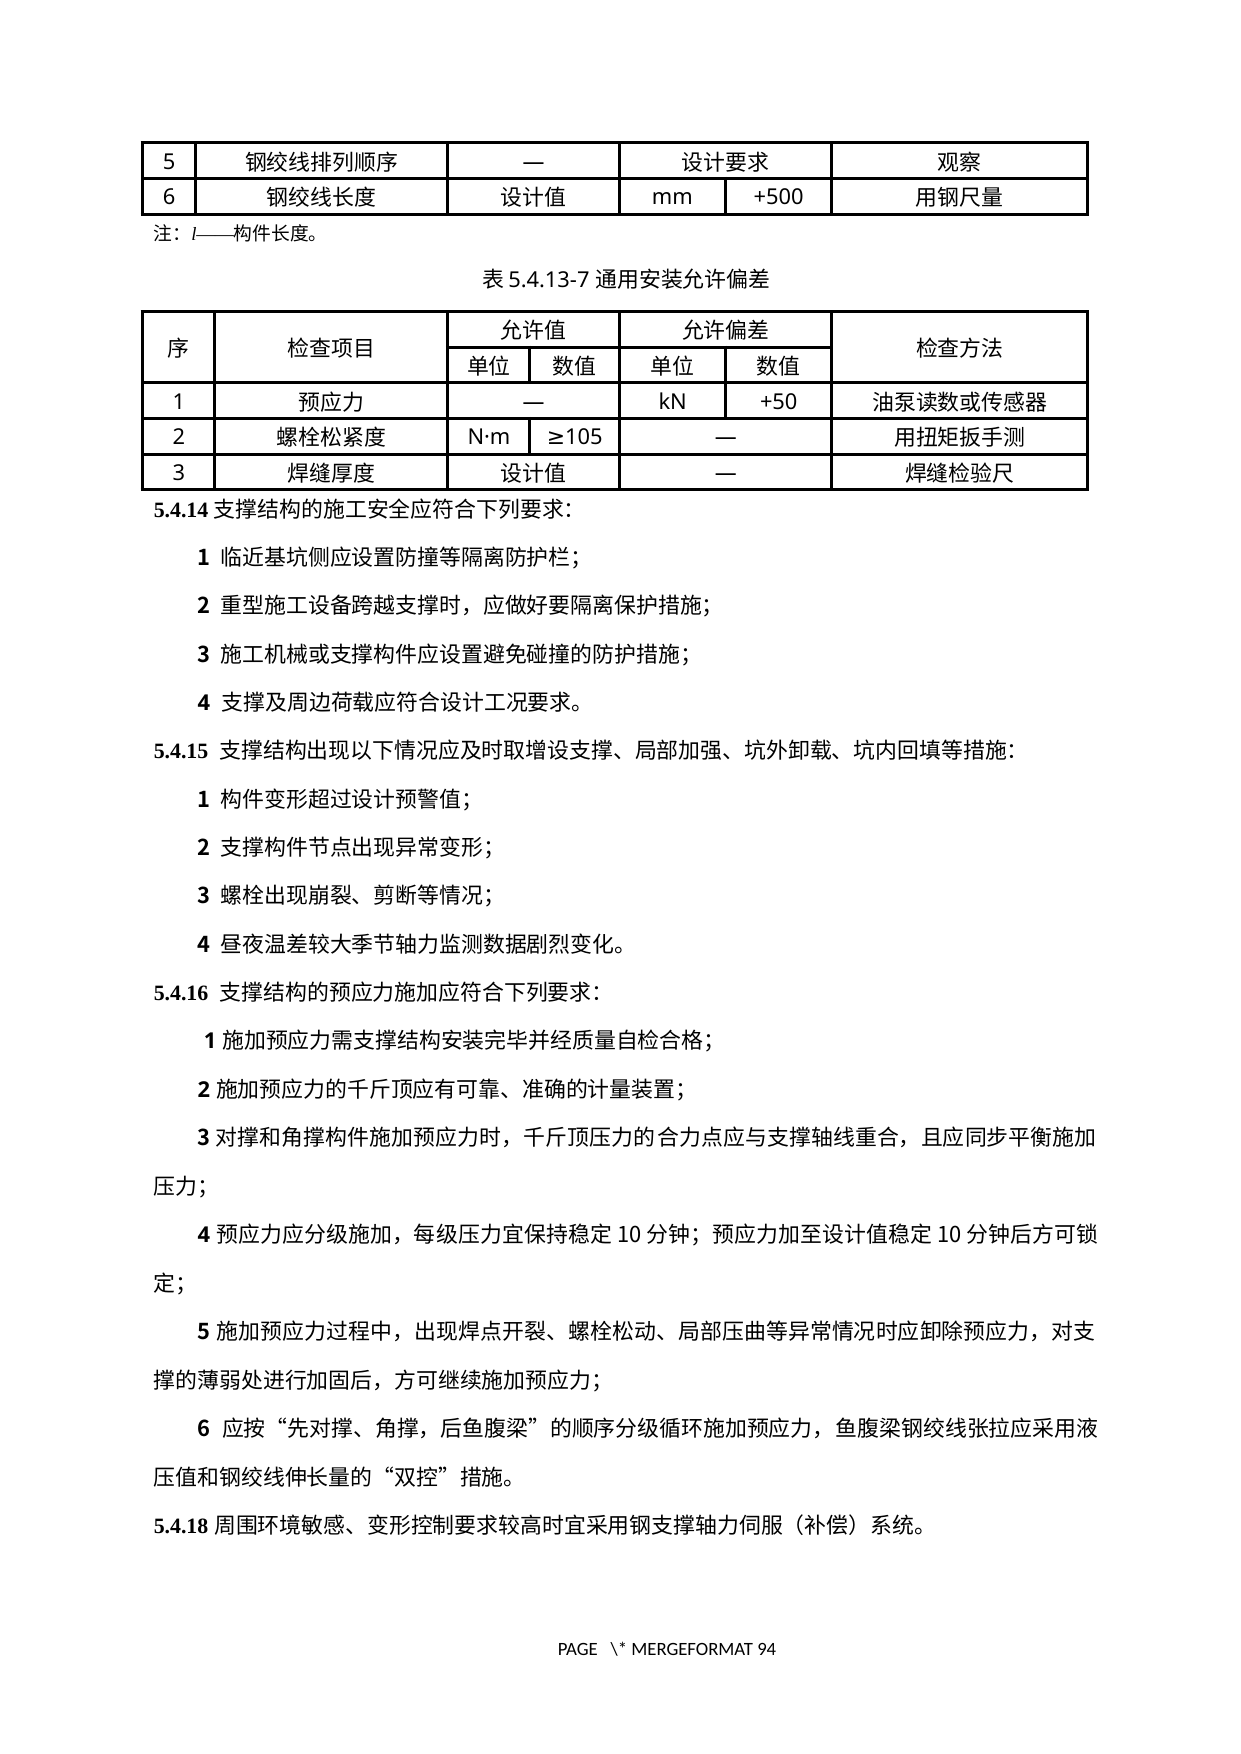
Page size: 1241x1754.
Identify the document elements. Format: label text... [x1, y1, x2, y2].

text 4 支撑及周边荷载应符合设计工况要求。 [153, 684, 1098, 717]
table_cell 钢绞线长度 [197, 180, 446, 212]
table_cell +500 [727, 180, 830, 212]
table_cell — [621, 420, 830, 452]
table_cell 设计值 [449, 456, 618, 488]
table_cell 螺栓松紧度 [216, 420, 446, 452]
table_cell 用钢尺量 [833, 180, 1086, 212]
table_cell 设计要求 [621, 144, 830, 177]
text 1 临近基坑侧应设置防撞等隔离防护栏； [153, 539, 1098, 572]
text 5.4.15 支撑结构出现以下情况应及时取增设支撑、局部加强、坑外卸载、坑内回填等措施： [153, 733, 1098, 765]
table_cell 单位 [449, 349, 528, 381]
table_cell N·m [449, 420, 528, 452]
table_cell 2 [144, 420, 213, 452]
table_cell 数值 [727, 349, 830, 381]
text 1 构件变形超过设计预警值； [153, 781, 1098, 814]
text 2 重型施工设备跨越支撑时，应做好要隔离保护措施； [153, 588, 1098, 620]
table_cell 观察 [833, 144, 1086, 177]
text 5.4.16 支撑结构的预应力施加应符合下列要求： [153, 974, 1098, 1007]
text 4 预应力应分级施加，每级压力宜保持稳定10分钟；预应力加至设计值稳定10分钟后方可锁定； [153, 1217, 1098, 1298]
table_cell — [449, 144, 618, 177]
text 5 施加预应力过程中，出现焊点开裂、螺栓松动、局部压曲等异常情况时应卸除预应力，对支撑的薄弱处进行加固后，方可继续施加预应力； [153, 1314, 1098, 1395]
table_header 检查方法 [833, 313, 1086, 381]
table_cell — [621, 456, 830, 488]
text 2 支撑构件节点出现异常变形； [153, 829, 1098, 862]
table_cell 数值 [531, 349, 618, 381]
table_cell 用扭矩扳手测 [833, 420, 1086, 452]
table_cell mm [621, 180, 724, 212]
text 3 对撑和角撑构件施加预应力时，千斤顶压力的合力点应与支撑轴线重合，且应同步平衡施加压力； [153, 1119, 1098, 1201]
table_cell — [449, 384, 618, 417]
text 2 施加预应力的千斤顶应有可靠、准确的计量装置； [153, 1071, 1098, 1104]
table_cell 单位 [621, 349, 724, 381]
table_header 允许偏差 [621, 313, 830, 346]
table_cell 预应力 [216, 384, 446, 417]
table_cell 焊缝检验尺 [833, 456, 1086, 488]
text 5.4.18 周围环境敏感、变形控制要求较高时宜采用钢支撑轴力伺服（补偿）系统。 [153, 1508, 1098, 1540]
table_cell 6 [144, 180, 194, 212]
table_header 允许值 [449, 313, 618, 346]
table_cell +50 [727, 384, 830, 417]
table_cell 钢绞线排列顺序 [197, 144, 446, 177]
table_cell 油泵读数或传感器 [833, 384, 1086, 417]
text 1 施加预应力需支撑结构安装完毕并经质量自检合格； [204, 1023, 1098, 1055]
table_header 检查项目 [216, 313, 446, 381]
table_cell 设计值 [449, 180, 618, 212]
text 6 应按“先对撑、角撑，后鱼腹梁”的顺序分级循环施加预应力，鱼腹梁钢绞线张拉应采用液压值和钢绞线伸长量的“双控”措施。 [153, 1411, 1098, 1492]
table_cell 3 [144, 456, 213, 488]
table_cell kN [621, 384, 724, 417]
text 4 昼夜温差较大季节轴力监测数据剧烈变化。 [153, 926, 1098, 959]
table_cell 5 [144, 144, 194, 177]
text 注：l——构件长度。 [153, 216, 1098, 248]
text 3 施工机械或支撑构件应设置避免碰撞的防护措施； [153, 636, 1098, 669]
table_header 序 [144, 313, 213, 381]
table_cell 1 [144, 384, 213, 417]
table_cell ≥105 [531, 420, 618, 452]
text 表5.4.13-7 通用安装允许偏差 [153, 262, 1098, 294]
table_cell 焊缝厚度 [216, 456, 446, 488]
text 5.4.14 支撑结构的施工安全应符合下列要求： [153, 491, 1098, 524]
text 3 螺栓出现崩裂、剪断等情况； [153, 878, 1098, 910]
